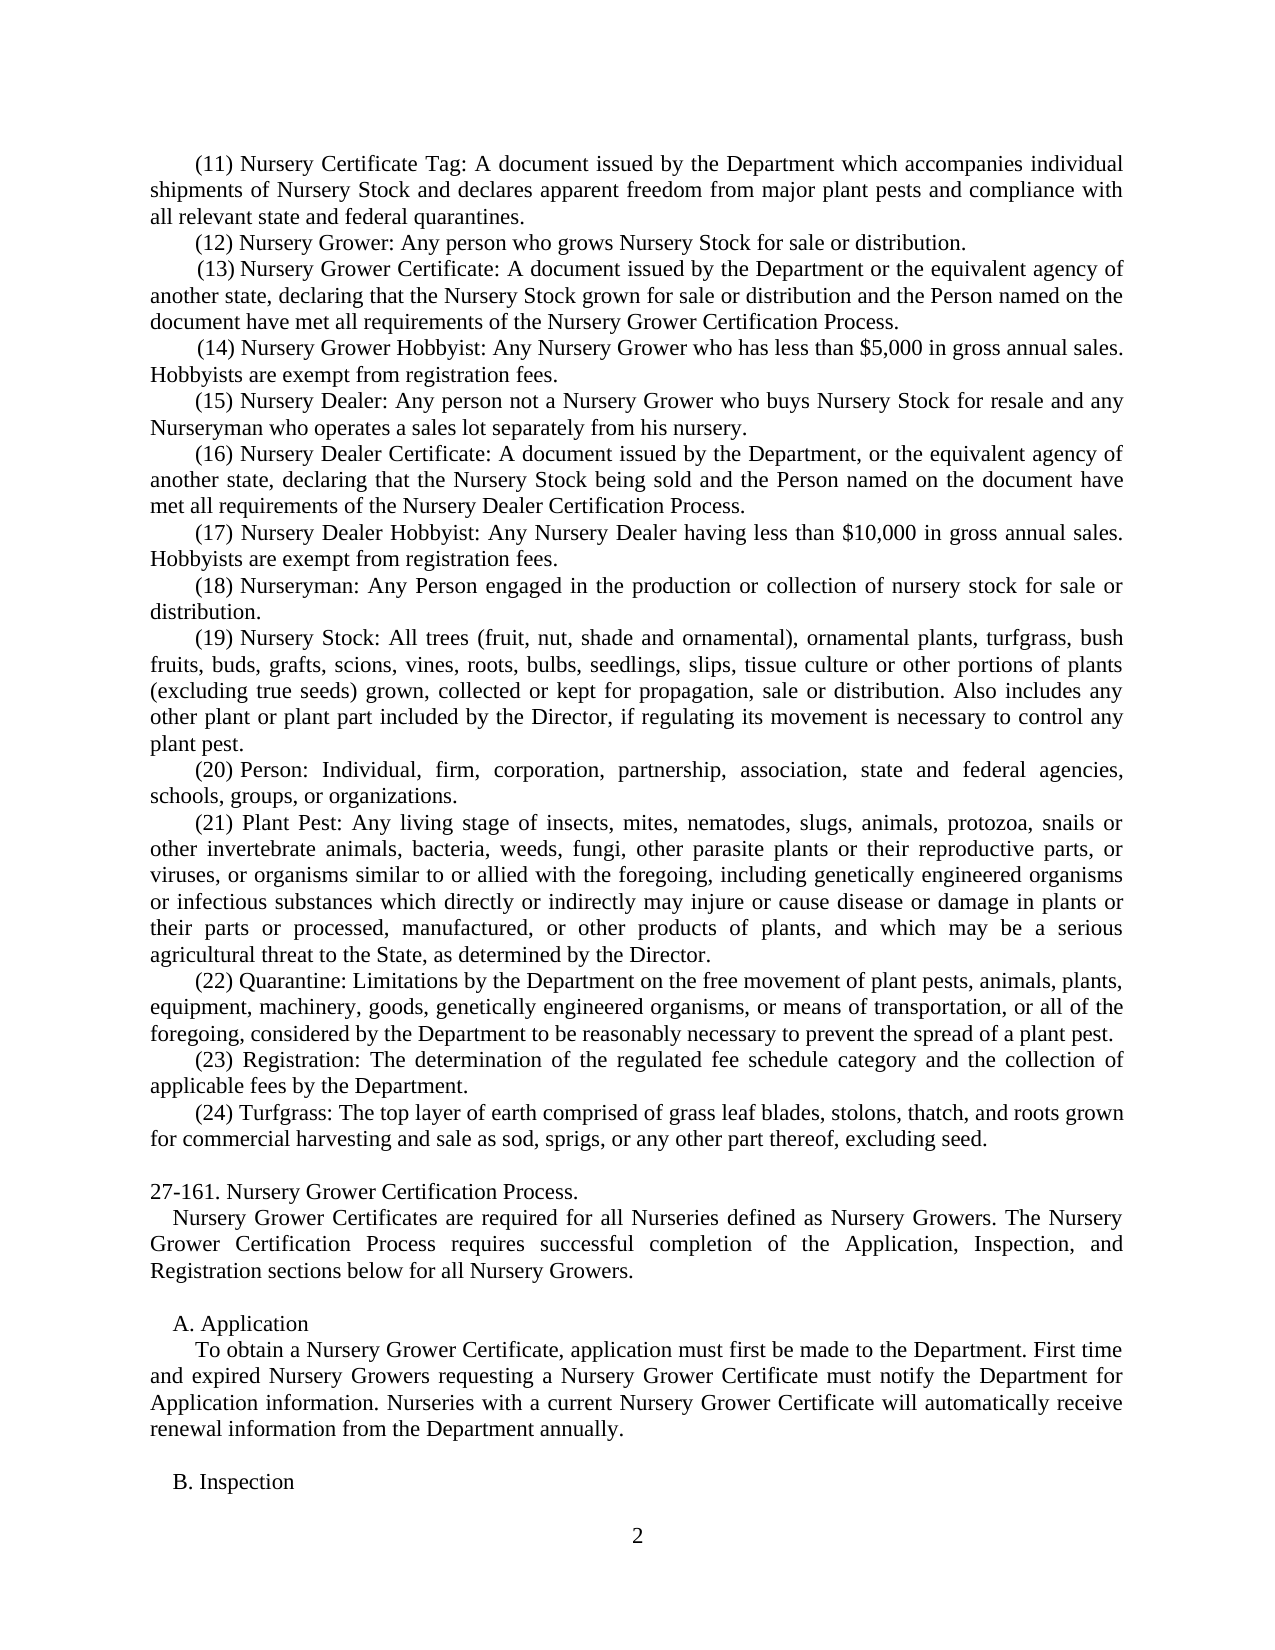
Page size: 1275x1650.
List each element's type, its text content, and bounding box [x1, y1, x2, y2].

text B. Inspection [150, 1468, 1125, 1494]
text (14) Nursery Grower Hobbyist: Any Nursery Grower who has less than $5,000 in gross annual sales. Hobbyists are exempt from registration fees. [150, 334, 1125, 387]
text (11) Nursery Certificate Tag: A document issued by the Department which accompanies individual shipments of Nursery Stock and declares apparent freedom from major plant pests and compliance with all relevant state and federal quarantines. [150, 150, 1125, 229]
text (18) Nurseryman: Any Person engaged in the production or collection of nursery stock for sale or distribution. [150, 572, 1125, 624]
text (19) Nursery Stock: All trees (fruit, nut, shade and ornamental), ornamental plants, turfgrass, bush fruits, buds, grafts, scions, vines, roots, bulbs, seedlings, slips, tissue culture or other portions of plants (excluding true seeds) grown, collected or kept for propagation, sale or distribution. Also includes any other plant or plant part included by the Director, if regulating its movement is necessary to control any plant pest. [150, 624, 1125, 756]
text (23) Registration: The determination of the regulated fee schedule category and the collection of applicable fees by the Department. [150, 1046, 1125, 1099]
text (16) Nursery Dealer Certificate: A document issued by the Department, or the equivalent agency of another state, declaring that the Nursery Stock being sold and the Person named on the document have met all requirements of the Nursery Dealer Certification Process. [150, 440, 1125, 519]
text (20) Person: Individual, firm, corporation, partnership, association, state and federal agencies, schools, groups, or organizations. [150, 756, 1125, 809]
text (13) Nursery Grower Certificate: A document issued by the Department or the equivalent agency of another state, declaring that the Nursery Stock grown for sale or distribution and the Person named on the document have met all requirements of the Nursery Grower Certification Process. [150, 255, 1125, 334]
text (17) Nursery Dealer Hobbyist: Any Nursery Dealer having less than $10,000 in gross annual sales. Hobbyists are exempt from registration fees. [150, 519, 1125, 572]
text (24) Turfgrass: The top layer of earth comprised of grass leaf blades, stolons, thatch, and roots grown for commercial harvesting and sale as sod, sprigs, or any other part thereof, excluding seed. [150, 1099, 1125, 1151]
text A. Application [150, 1309, 1125, 1336]
text (15) Nursery Dealer: Any person not a Nursery Grower who buys Nursery Stock for resale and any Nurseryman who operates a sales lot separately from his nursery. [150, 387, 1125, 440]
text To obtain a Nursery Grower Certificate, application must first be made to the Department. First time and expired Nursery Growers requesting a Nursery Grower Certificate must notify the Department for Application information. Nurseries with a current Nursery Grower Certificate will automatically receive renewal information from the Department annually. [150, 1336, 1125, 1441]
text (22) Quarantine: Limitations by the Department on the free movement of plant pests, animals, plants, equipment, machinery, goods, genetically engineered organisms, or means of transportation, or all of the foregoing, considered by the Department to be reasonably necessary to prevent the spread of a plant pest. [150, 967, 1125, 1046]
text 27-161. Nursery Grower Certification Process. [150, 1178, 1125, 1204]
text (21) Plant Pest: Any living stage of insects, mites, nematodes, slugs, animals, protozoa, snails or other invertebrate animals, bacteria, weeds, fungi, other parasite plants or their reproductive parts, or viruses, or organisms similar to or allied with the foregoing, including genetically engineered organisms or infectious substances which directly or indirectly may injure or cause disease or damage in plants or their parts or processed, manufactured, or other products of plants, and which may be a serious agricultural threat to the State, as determined by the Director. [150, 809, 1125, 967]
text (12) Nursery Grower: Any person who grows Nursery Stock for sale or distribution. [150, 229, 1125, 255]
text Nursery Grower Certificates are required for all Nurseries defined as Nursery Growers. The Nursery Grower Certification Process requires successful completion of the Application, Inspection, and Registration sections below for all Nursery Growers. [150, 1204, 1125, 1283]
